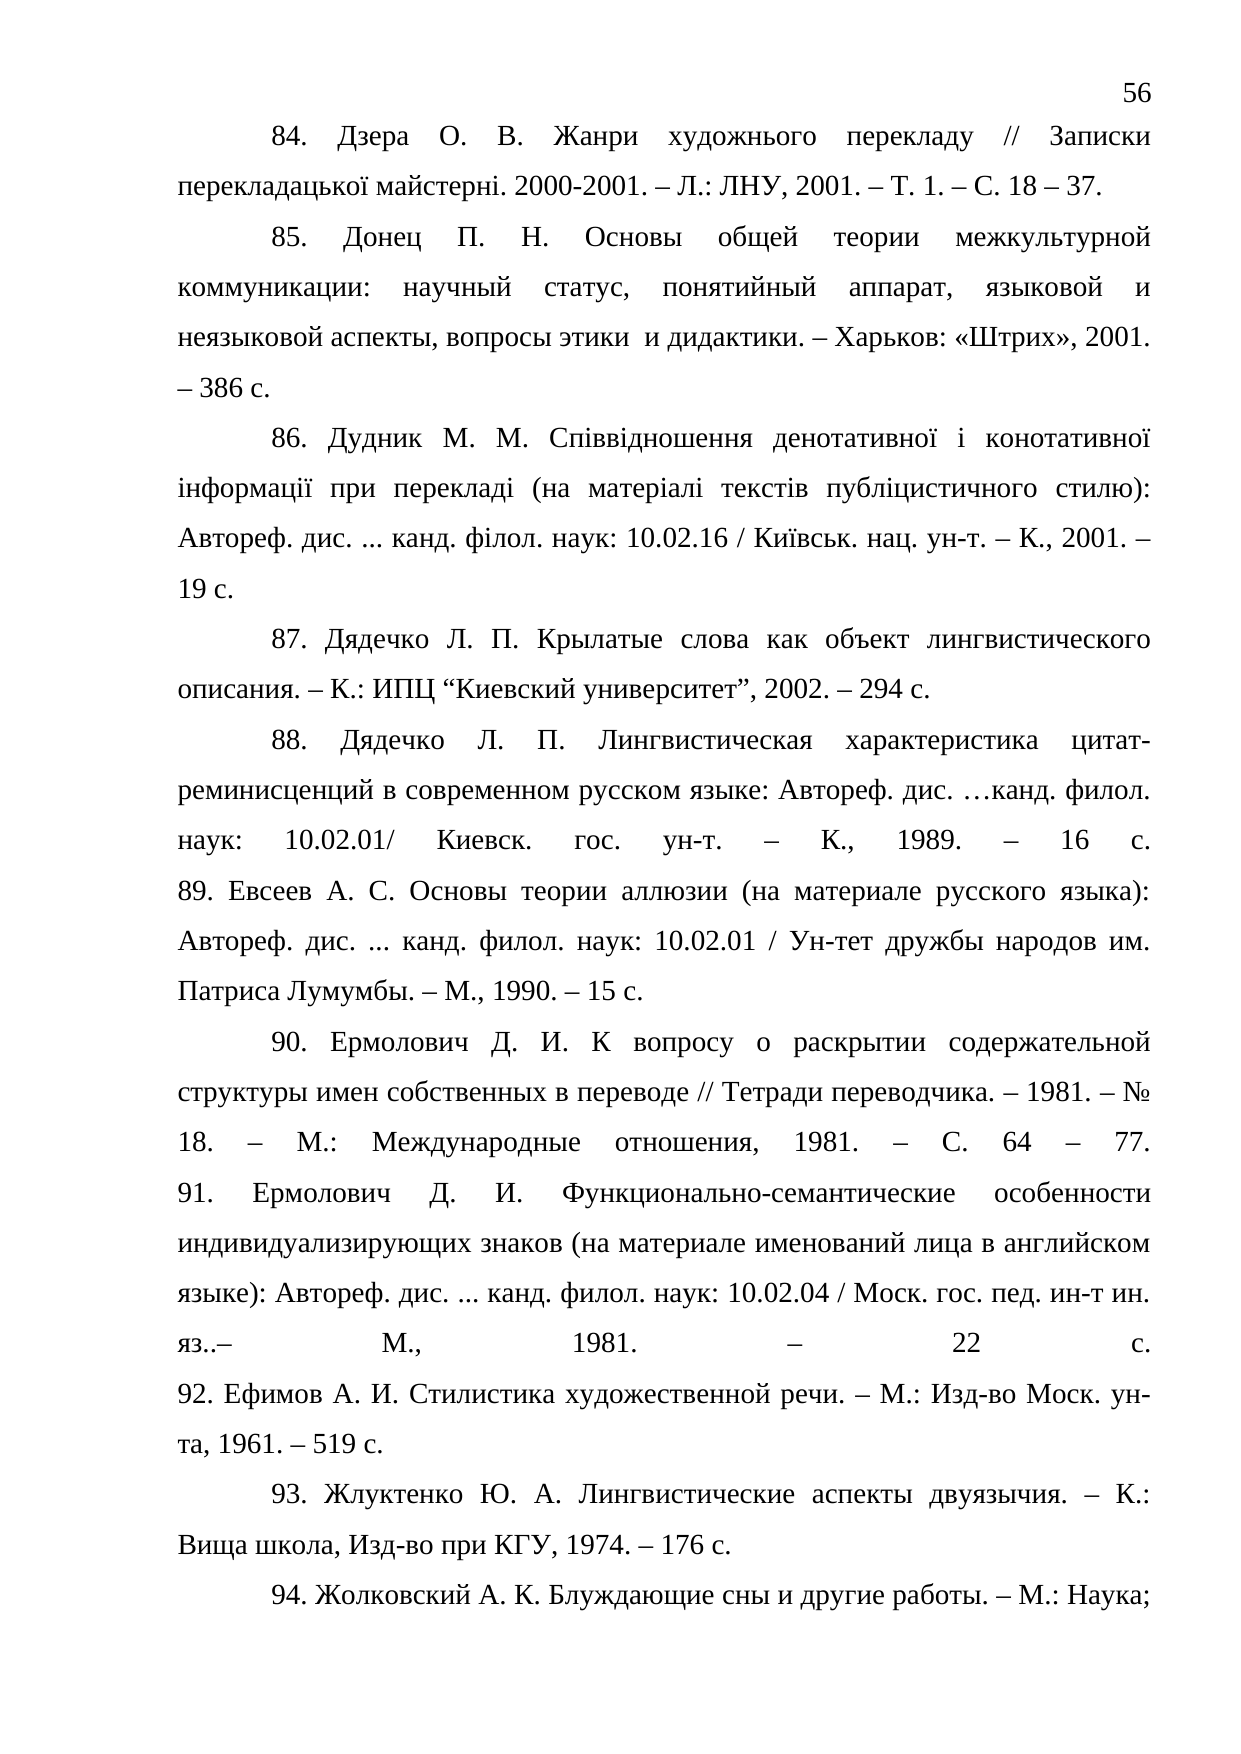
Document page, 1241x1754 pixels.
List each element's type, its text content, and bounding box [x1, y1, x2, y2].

text 88. Дядечко Л. П. Лингвистическая характеристика цитат-реминисценций в современном русском языке: Автореф. дис. …канд. филол. наук: 10.02.01/ Киевск. гос. ун-т. – К., 1989. – 16 с. 89. Евсеев А. С. Основы теории аллюзии (на материале русского языка): Автореф. дис. ... канд. филол. наук: 10.02.01 / Ун-тет дружбы народов им. Патриса Лумумбы. – М., 1990. – 15 с. [177, 722, 1152, 1007]
text 86. Дудник М. М. Співвідношення денотативної і конотативної інформації при перекладі (на матеріалі текстів публіцистичного стилю): Автореф. дис. ... канд. філол. наук: 10.02.16 / Київськ. нац. ун-т. – К., 2001. – 19 с. [177, 420, 1152, 604]
text 93. Жлуктенко Ю. А. Лингвистические аспекты двуязычия. – К.: Вища школа, Изд-во при КГУ, 1974. – 176 с. [177, 1477, 1152, 1560]
text 84. Дзера О. В. Жанри художнього перекладу // Записки перекладацької майстерні. 2000-2001. – Л.: ЛНУ, 2001. – Т. 1. – С. 18 – 37. [177, 118, 1152, 202]
text 90. Ермолович Д. И. К вопросу о раскрытии содержательной структуры имен собственных в переводе // Тетради переводчика. – 1981. – № 18. – М.: Международные отношения, 1981. – С. 64 – 77. 91. Ермолович Д. И. Функционально-семантические особенности индивидуализирующих знаков (на материале именований лица в английском языке): Автореф. дис. ... канд. филол. наук: 10.02.04 / Моск. гос. пед. ин-т ин. яз..– М., 1981. – 22 с. 92. Ефимов А. И. Стилистика художественной речи. – М.: Изд-во Моск. ун-та, 1961. – 519 с. [177, 1024, 1152, 1460]
text 85. Донец П. Н. Основы общей теории межкультурной коммуникации: научный статус, понятийный аппарат, языковой и неязыковой аспекты, вопросы этики и дидактики. – Харьков: «Штрих», 2001. – 386 с. [177, 219, 1152, 403]
text 87. Дядечко Л. П. Крылатые слова как объект лингвистического описания. – К.: ИПЦ “Киевский университет”, 2002. – 294 с. [177, 621, 1152, 705]
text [177, 1577, 1152, 1611]
